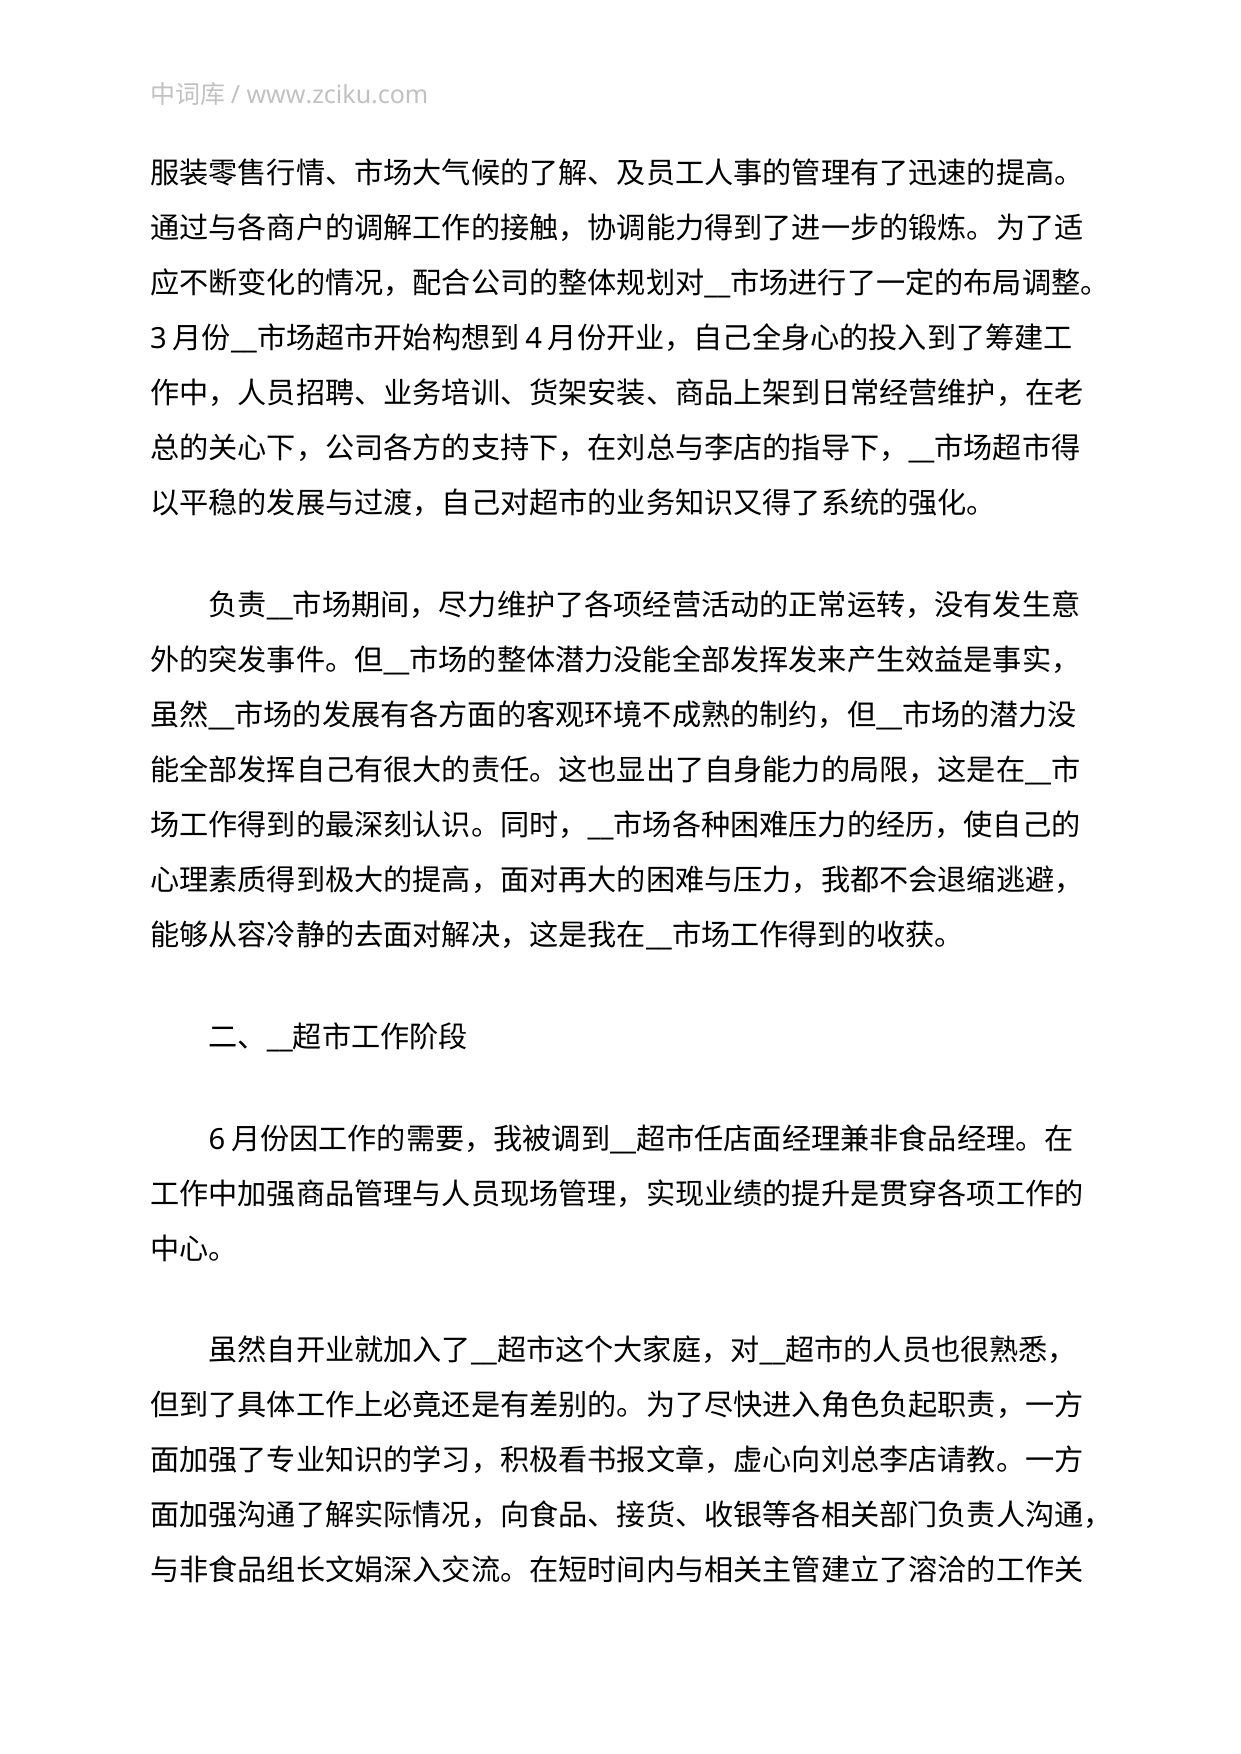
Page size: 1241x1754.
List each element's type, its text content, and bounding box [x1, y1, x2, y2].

text 负责__市场期间，尽力维护了各项经营活动的正常运转，没有发生意外的突发事件。但__市场的整体潜力没能全部发挥发来产生效益是事实，虽然__市场的发展有各方面的客观环境不成熟的制约，但__市场的潜力没能全部发挥自己有很大的责任。这也显出了自身能力的局限，这是在__市场工作得到的最深刻认识。同时，__市场各种困难压力的经历，使自己的心理素质得到极大的提高，面对再大的困难与压力，我都不会退缩逃避，能够从容冷静的去面对解决，这是我在__市场工作得到的收获。 [150, 581, 1090, 954]
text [150, 150, 1090, 522]
text 6月份因工作的需要，我被调到__超市任店面经理兼非食品经理。在工作中加强商品管理与人员现场管理，实现业绩的提升是贯穿各项工作的中心。 [150, 1115, 1090, 1267]
text 二、__超市工作阶段 [150, 1013, 1090, 1056]
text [150, 1327, 1090, 1589]
